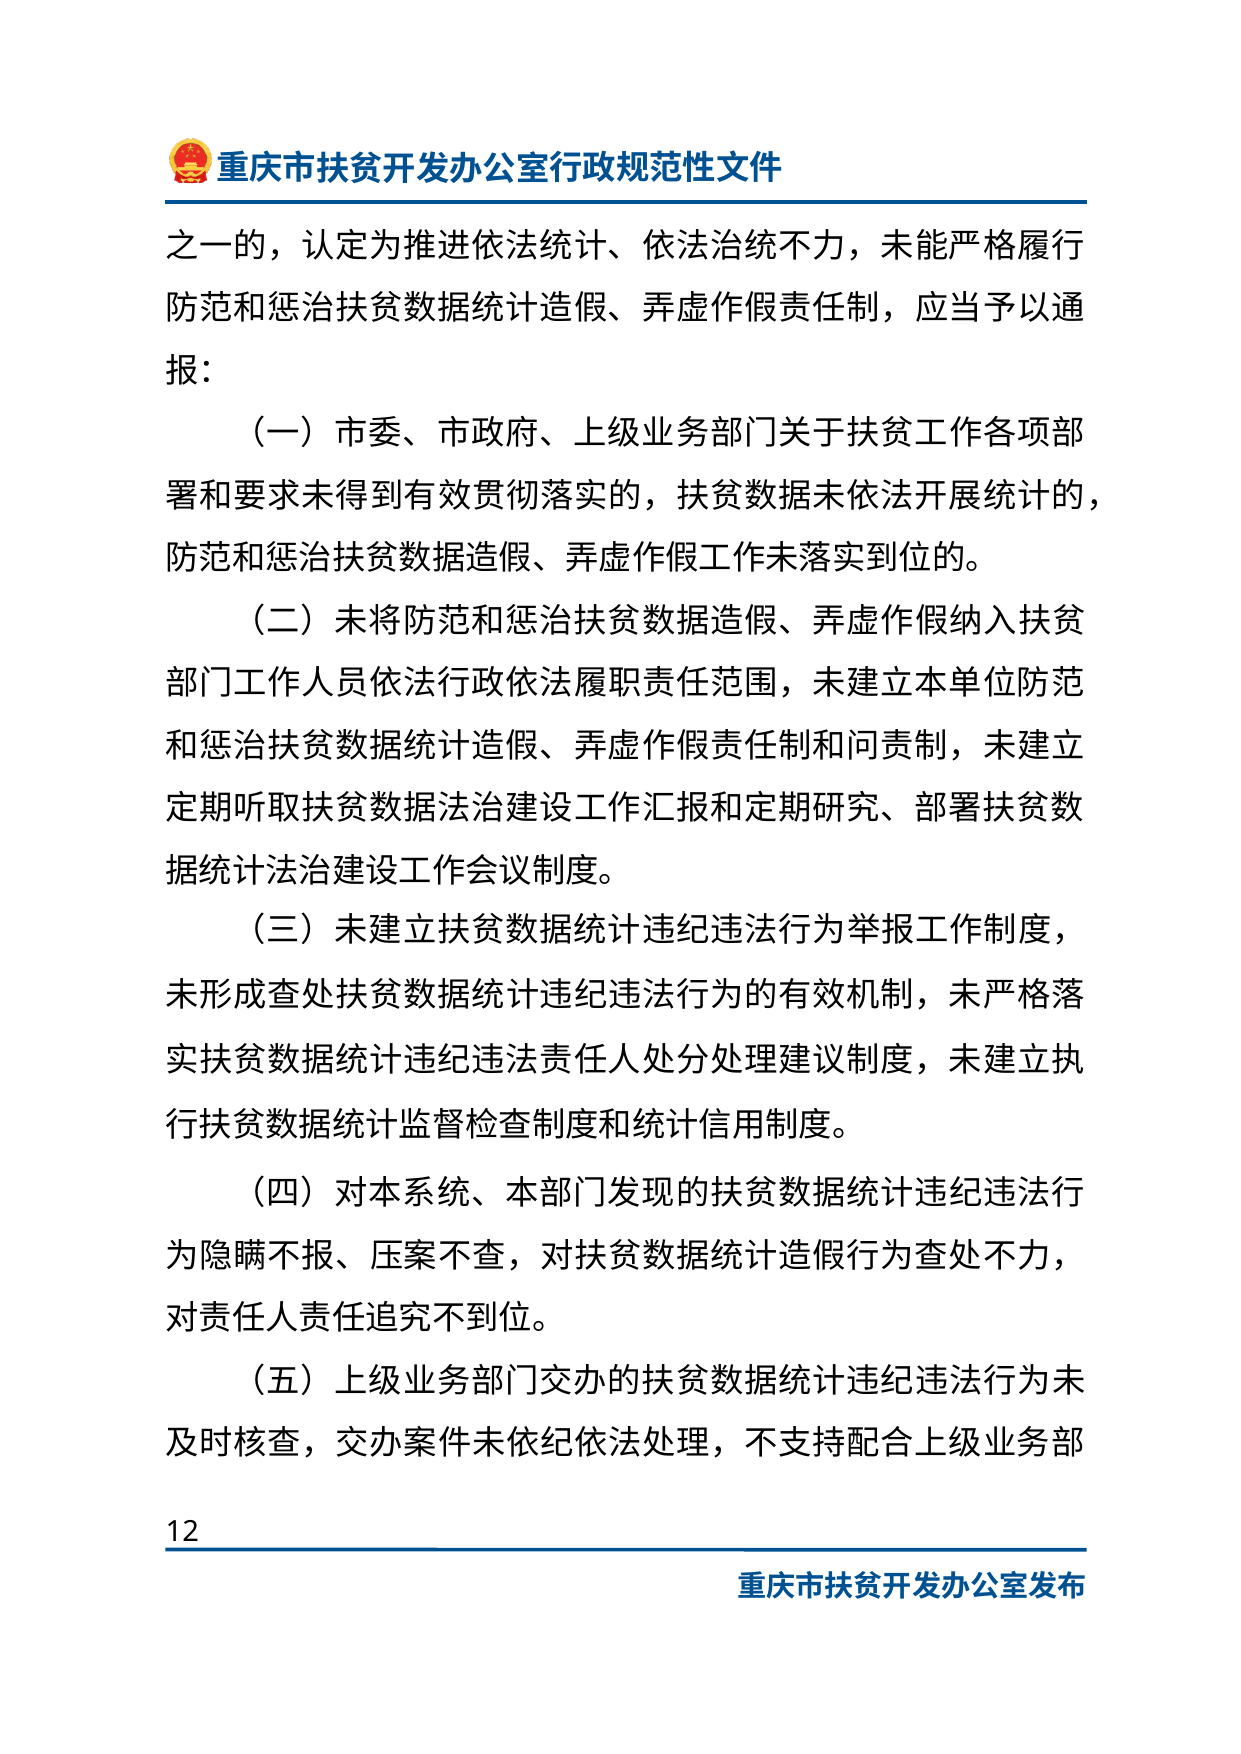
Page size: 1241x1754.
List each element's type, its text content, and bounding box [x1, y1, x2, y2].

text （二）未将防范和惩治扶贫数据造假、弄虚作假纳入扶贫部门工作人员依法行政依法履职责任范围，未建立本单位防范和惩治扶贫数据统计造假、弄虚作假责任制和问责制，未建立定期听取扶贫数据法治建设工作汇报和定期研究、部署扶贫数据统计法治建设工作会议制度。 [165, 582, 1087, 895]
text （一）市委、市政府、上级业务部门关于扶贫工作各项部署和要求未得到有效贯彻落实的，扶贫数据未依法开展统计的，防范和惩治扶贫数据造假、弄虚作假工作未落实到位的。 [165, 395, 1087, 582]
text （四）对本系统、本部门发现的扶贫数据统计违纪违法行为隐瞒不报、压案不查，对扶贫数据统计造假行为查处不力，对责任人责任追究不到位。 [165, 1155, 1087, 1342]
picture [165, 136, 216, 187]
text （三）未建立扶贫数据统计违纪违法行为举报工作制度，未形成查处扶贫数据统计违纪违法行为的有效机制，未严格落实扶贫数据统计违纪违法责任人处分处理建议制度，未建立执行扶贫数据统计监督检查制度和统计信用制度。 [165, 895, 1087, 1155]
text 第十一条 各级扶贫部门领导班子及其班子成员有下列情形之一的，认定为推进依法统计、依法治统不力，未能严格履行防范和惩治扶贫数据统计造假、弄虚作假责任制，应当予以通报： [165, 207, 1087, 395]
text （五）上级业务部门交办的扶贫数据统计违纪违法行为未及时核查，交办案件未依纪依法处理，不支持配合上级业务部门和统计执法部门查处扶贫数据违纪违法行为及相关案件。 [165, 1342, 1087, 1467]
